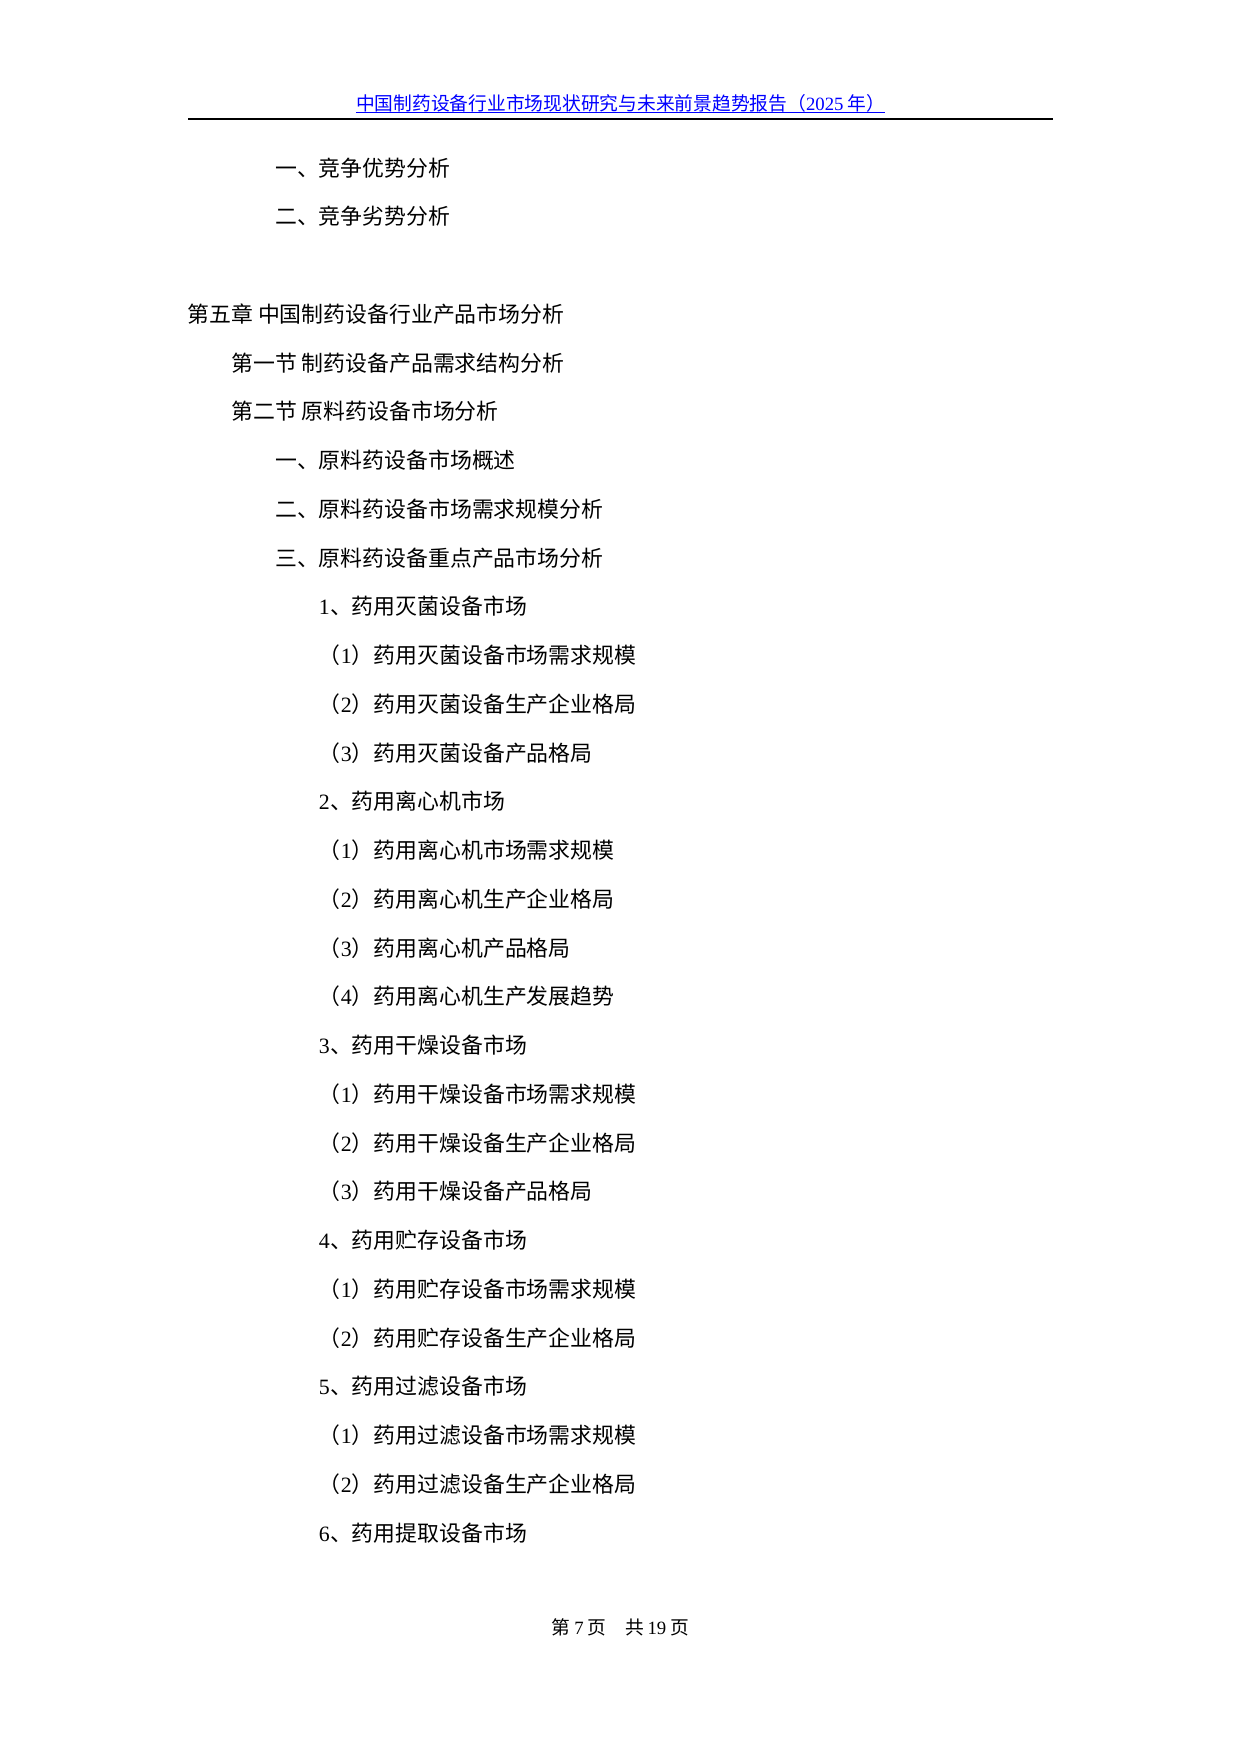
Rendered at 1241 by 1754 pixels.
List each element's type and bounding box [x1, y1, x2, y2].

text [187, 150, 1053, 1548]
